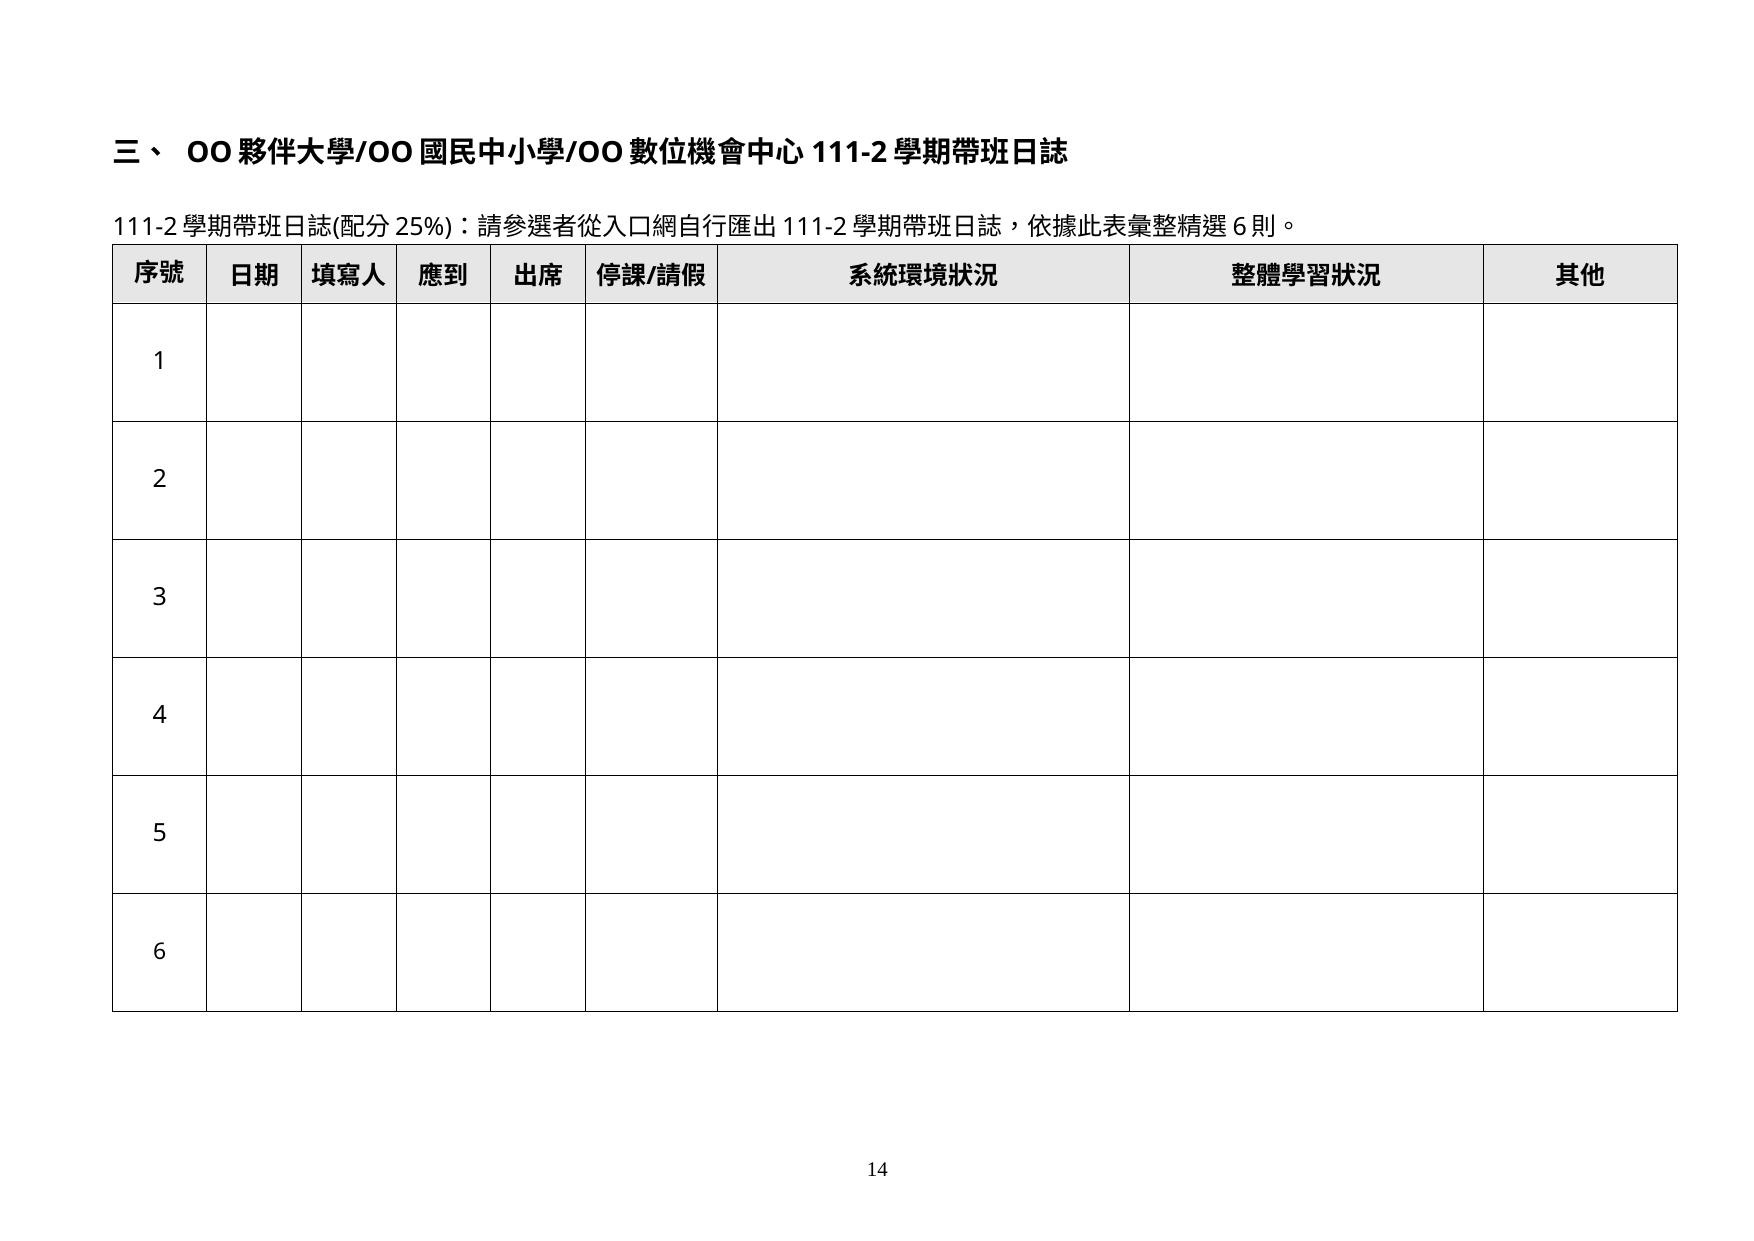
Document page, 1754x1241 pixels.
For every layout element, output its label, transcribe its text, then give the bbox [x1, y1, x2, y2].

table_cell [491, 776, 585, 893]
table_cell [491, 422, 585, 539]
table_cell [586, 304, 717, 421]
table_cell 2 [113, 422, 206, 539]
table_header 停課/請假 [586, 245, 717, 302]
table_cell [1484, 540, 1677, 657]
table_cell 6 [113, 894, 206, 1011]
table_header 填寫人 [302, 245, 396, 302]
table_header 其他 [1484, 245, 1677, 302]
table_cell [491, 540, 585, 657]
table_cell [586, 422, 717, 539]
table_cell [1130, 776, 1483, 893]
table_cell 1 [113, 304, 206, 421]
table_cell [302, 422, 396, 539]
table_cell [207, 422, 301, 539]
table_cell [302, 540, 396, 657]
table_cell [302, 894, 396, 1011]
table_cell [207, 540, 301, 657]
table_cell [397, 540, 490, 657]
table_cell [397, 776, 490, 893]
table_cell 5 [113, 776, 206, 893]
table_cell [302, 304, 396, 421]
table_cell [1130, 540, 1483, 657]
table_cell [718, 540, 1129, 657]
table_cell [207, 776, 301, 893]
table_header 系統環境狀況 [718, 245, 1129, 302]
table_cell [1130, 304, 1483, 421]
table_cell [718, 776, 1129, 893]
table_cell [586, 658, 717, 775]
table_cell [207, 658, 301, 775]
table_cell [718, 658, 1129, 775]
table_cell [397, 304, 490, 421]
table_header 應到 [397, 245, 490, 302]
text 111-2學期帶班日誌(配分25%)：請參選者從入口網自行匯出111-2學期帶班日誌，依據此表彙整精選6則。 [112, 206, 1642, 243]
table_cell [302, 658, 396, 775]
table_cell [1130, 894, 1483, 1011]
table_cell [1484, 304, 1677, 421]
table_cell [586, 540, 717, 657]
table_cell 3 [113, 540, 206, 657]
table_cell [1130, 658, 1483, 775]
table_cell [207, 894, 301, 1011]
table_cell [397, 658, 490, 775]
table_cell [491, 658, 585, 775]
table_cell [1130, 422, 1483, 539]
table_header 序號 [113, 245, 206, 302]
table_cell [586, 776, 717, 893]
table_header 日期 [207, 245, 301, 302]
list OO夥伴大學/OO國民中小學/OO數位機會中心 111-2學期帶班日誌 [112, 112, 1642, 187]
table_cell [1484, 658, 1677, 775]
table_cell [718, 304, 1129, 421]
table_header 整體學習狀況 [1130, 245, 1483, 302]
table_cell [1484, 776, 1677, 893]
table_cell [397, 422, 490, 539]
table_cell [1484, 894, 1677, 1011]
table_cell [718, 422, 1129, 539]
table_cell [491, 304, 585, 421]
table_cell [302, 776, 396, 893]
table_header 出席 [491, 245, 585, 302]
table_cell 4 [113, 658, 206, 775]
table_cell [718, 894, 1129, 1011]
table_cell [586, 894, 717, 1011]
table_cell [1484, 422, 1677, 539]
table_cell [397, 894, 490, 1011]
table_cell [207, 304, 301, 421]
table_cell [491, 894, 585, 1011]
